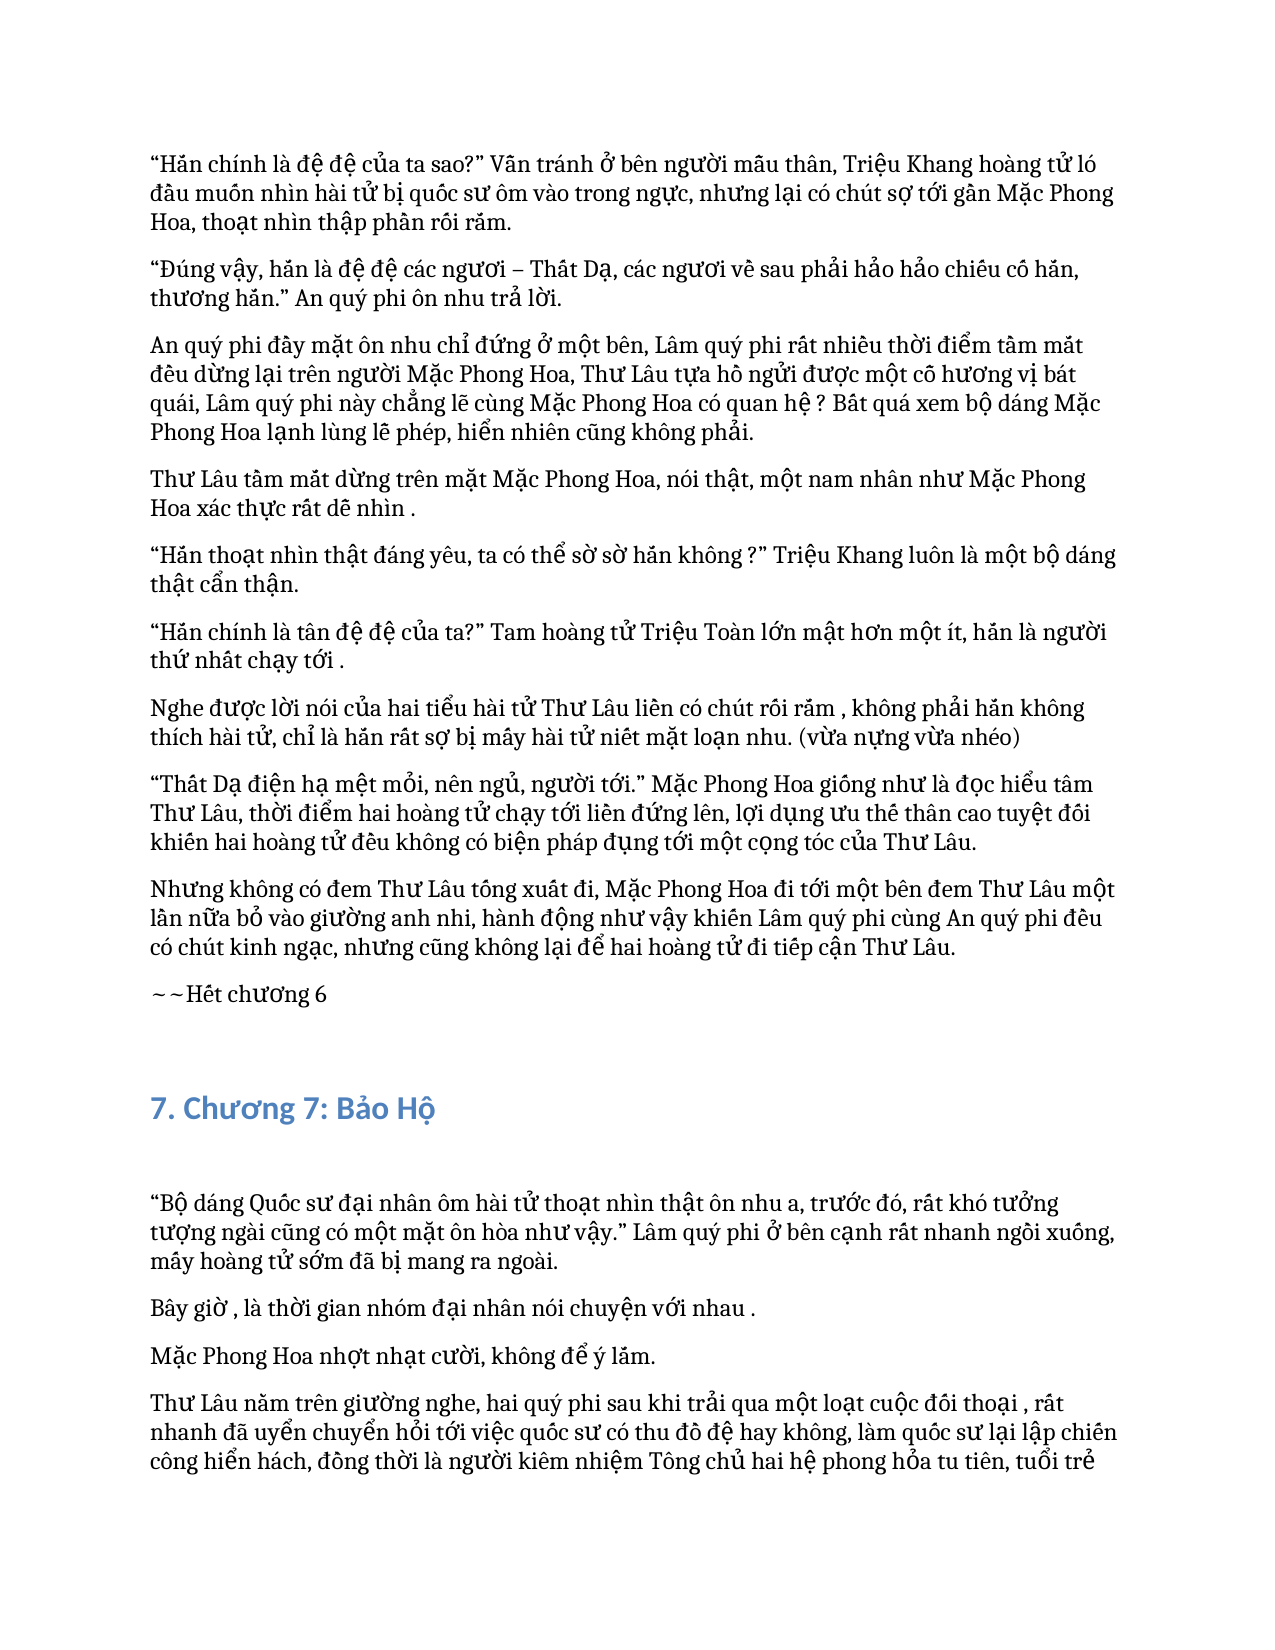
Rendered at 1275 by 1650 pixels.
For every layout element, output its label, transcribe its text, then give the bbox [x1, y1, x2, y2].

text “Thất Dạ điện hạ mệt mỏi, nên ngủ, người tới.” Mặc Phong Hoa giống như là đọc hiểu tâm Thư Lâu, thời điểm hai hoàng tử chạy tới liền đứng lên, lợi dụng ưu thế thân cao tuyệt đối khiến hai hoàng tử đều không có biện pháp đụng tới một cọng tóc của Thư Lâu. [150, 770, 1125, 856]
text “Bộ dáng Quốc sư đại nhân ôm hài tử thoạt nhìn thật ôn nhu a, trước đó, rất khó tưởng tượng ngài cũng có một mặt ôn hòa như vậy.” Lâm quý phi ở bên cạnh rất nhanh ngồi xuống, mấy hoàng tử sớm đã bị mang ra ngoài. [150, 1132, 1125, 1275]
text “Hắn chính là tân đệ đệ của ta?” Tam hoàng tử Triệu Toàn lớn mật hơn một ít, hắn là người thứ nhất chạy tới . [150, 617, 1125, 675]
text Bây giờ , là thời gian nhóm đại nhân nói chuyện với nhau . [150, 1294, 1125, 1323]
text Thư Lâu tầm mắt dừng trên mặt Mặc Phong Hoa, nói thật, một nam nhân như Mặc Phong Hoa xác thực rất dễ nhìn . [150, 465, 1125, 522]
text Nghe được lời nói của hai tiểu hài tử Thư Lâu liền có chút rối rắm , không phải hắn không thích hài tử, chỉ là hắn rất sợ bị mấy hài tử niết mặt loạn nhu. (vừa nựng vừa nhéo) [150, 694, 1125, 751]
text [150, 1389, 1125, 1475]
text Nhưng không có đem Thư Lâu tống xuất đi, Mặc Phong Hoa đi tới một bên đem Thư Lâu một lần nữa bỏ vào giường anh nhi, hành động như vậy khiến Lâm quý phi cùng An quý phi đều có chút kinh ngạc, nhưng cũng không lại để hai hoàng tử đi tiếp cận Thư Lâu. [150, 875, 1125, 961]
text ~~Hết chương 6 [150, 980, 1125, 1066]
text Mặc Phong Hoa nhợt nhạt cười, không để ý lắm. [150, 1342, 1125, 1370]
text “Hắn chính là đệ đệ của ta sao?” Vẫn tránh ở bên người mẫu thân, Triệu Khang hoàng tử ló đầu muốn nhìn hài tử bị quốc sư ôm vào trong ngực, nhưng lại có chút sợ tới gần Mặc Phong Hoa, thoạt nhìn thập phần rối rắm. [150, 150, 1125, 236]
text “Đúng vậy, hắn là đệ đệ các ngươi – Thất Dạ, các ngươi về sau phải hảo hảo chiếu cố hắn, thương hắn.” An quý phi ôn nhu trả lời. [150, 255, 1125, 312]
text An quý phi đầy mặt ôn nhu chỉ đứng ở một bên, Lâm quý phi rất nhiều thời điểm tầm mắt đều dừng lại trên người Mặc Phong Hoa, Thư Lâu tựa hồ ngửi được một cỗ hương vị bát quái, Lâm quý phi này chẳng lẽ cùng Mặc Phong Hoa có quan hệ ? Bất quá xem bộ dáng Mặc Phong Hoa lạnh lùng lễ phép, hiển nhiên cũng không phải. [150, 331, 1125, 446]
subtitle 7. Chương 7: Bảo Hộ [150, 1087, 1125, 1128]
text “Hắn thoạt nhìn thật đáng yêu, ta có thể sờ sờ hắn không ?” Triệu Khang luôn là một bộ dáng thật cẩn thận. [150, 541, 1125, 599]
